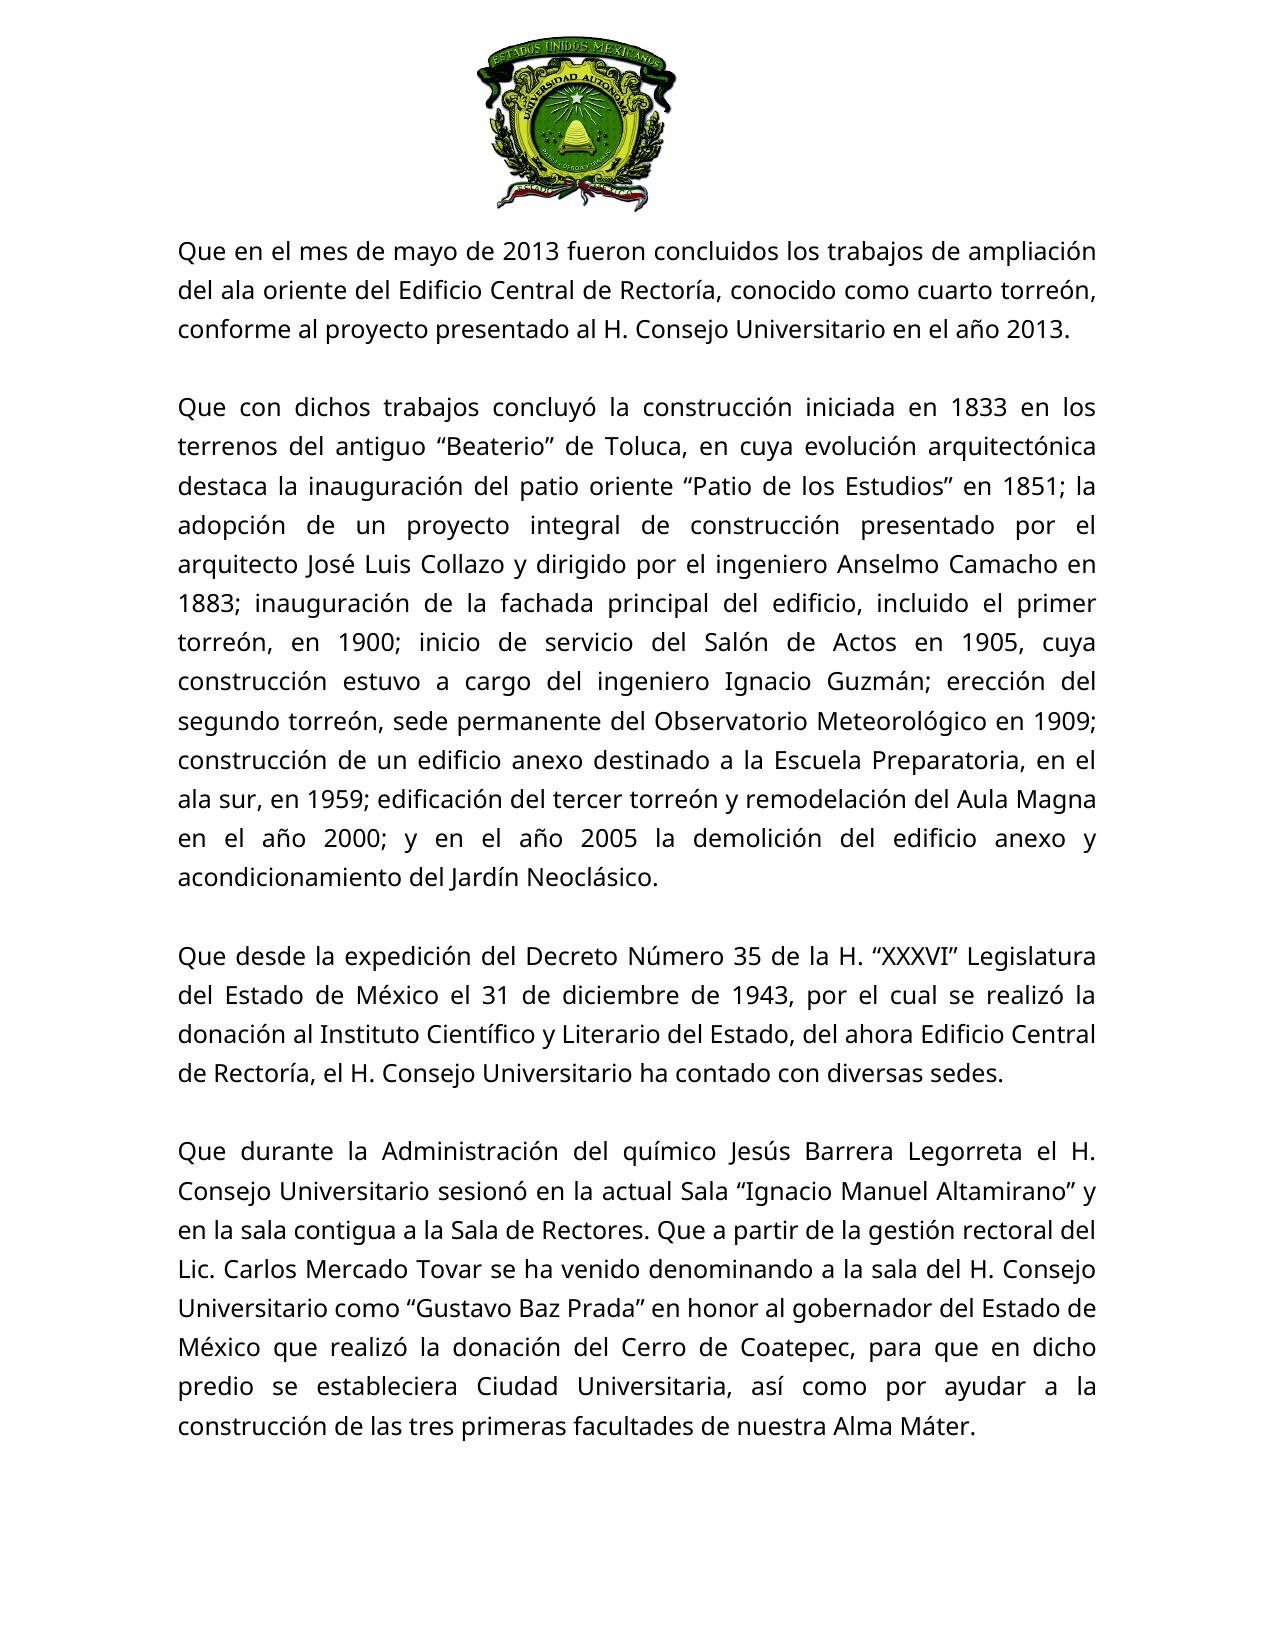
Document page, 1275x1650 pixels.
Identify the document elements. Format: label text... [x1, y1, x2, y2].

picture [462, 16, 688, 232]
text Que con dichos trabajos concluyó la construcción iniciada en 1833 en los terrenos del antiguo “Beaterio” de Toluca, en cuya evolución arquitectónica destaca la inauguración del patio oriente “Patio de los Estudios” en 1851; la adopción de un proyecto integral de construcción presentado por el arquitecto José Luis Collazo y dirigido por el ingeniero Anselmo Camacho en 1883; inauguración de la fachada principal del edificio, incluido el primer torreón, en 1900; inicio de servicio del Salón de Actos en 1905, cuya construcción estuvo a cargo del ingeniero Ignacio Guzmán; erección del segundo torreón, sede permanente del Observatorio Meteorológico en 1909; construcción de un edificio anexo destinado a la Escuela Preparatoria, en el ala sur, en 1959; edificación del tercer torreón y remodelación del Aula Magna en el año 2000; y en el año 2005 la demolición del edificio anexo y acondicionamiento del Jardín Neoclásico. [177, 390, 1098, 894]
text Que desde la expedición del Decreto Número 35 de la H. “XXXVI” Legislatura del Estado de México el 31 de diciembre de 1943, por el cual se realizó la donación al Instituto Científico y Literario del Estado, del ahora Edificio Central de Rectoría, el H. Consejo Universitario ha contado con diversas sedes. [177, 938, 1098, 1090]
text Que durante la Administración del químico Jesús Barrera Legorreta el H. Consejo Universitario sesionó en la actual Sala “Ignacio Manuel Altamirano” y en la sala contigua a la Sala de Rectores. Que a partir de la gestión rectoral del Lic. Carlos Mercado Tovar se ha venido denominando a la sala del H. Consejo Universitario como “Gustavo Baz Prada” en honor al gobernador del Estado de México que realizó la donación del Cerro de Coatepec, para que en dicho predio se estableciera Ciudad Universitaria, así como por ayudar a la construcción de las tres primeras facultades de nuestra Alma Máter. [177, 1134, 1098, 1442]
text Que en el mes de mayo de 2013 fueron concluidos los trabajos de ampliación del ala oriente del Edificio Central de Rectoría, conocido como cuarto torreón, conforme al proyecto presentado al H. Consejo Universitario en el año 2013. [177, 233, 1098, 346]
